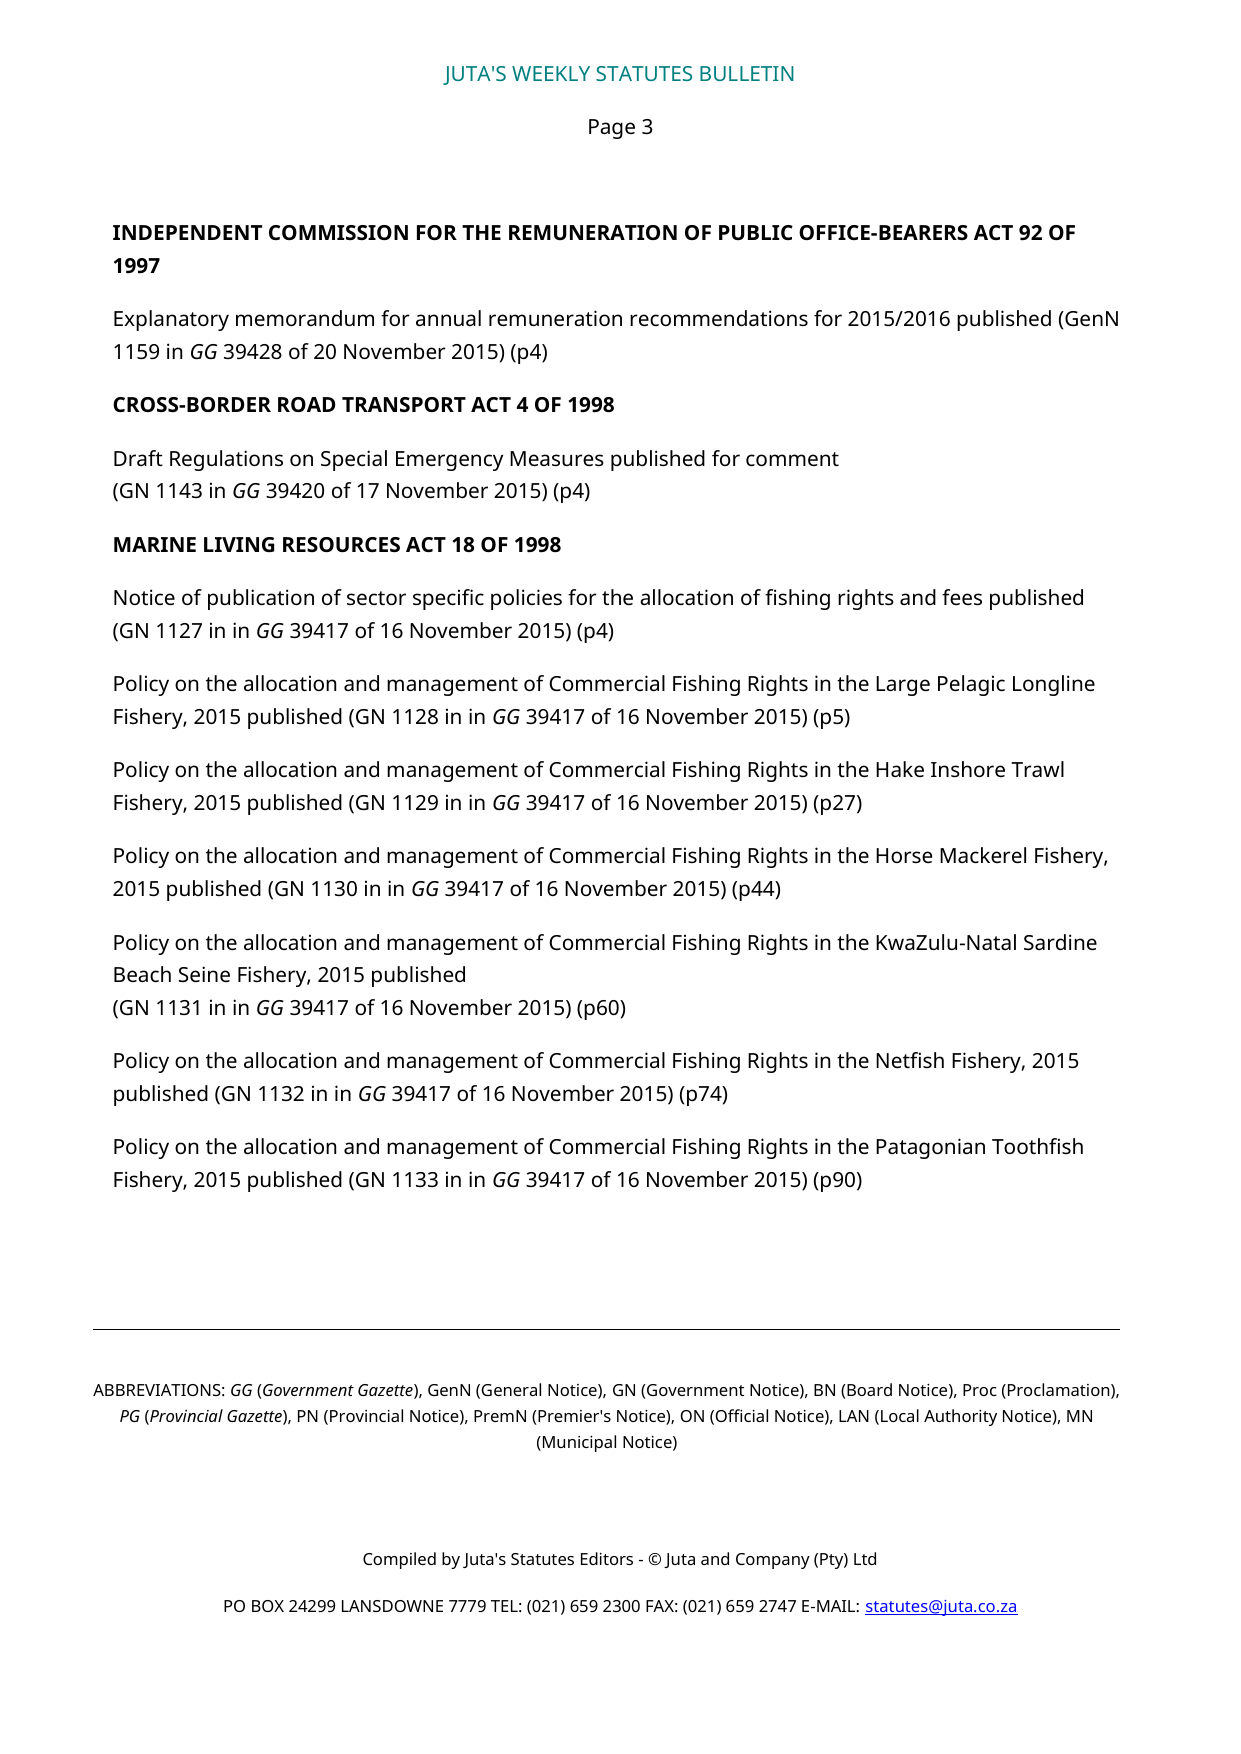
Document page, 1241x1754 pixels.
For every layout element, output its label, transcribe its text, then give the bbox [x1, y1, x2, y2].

text INDEPENDENT COMMISSION FOR THE REMUNERATION OF PUBLIC OFFICE-BEARERS ACT 92 OF 1997 [112, 218, 1128, 279]
text Policy on the allocation and management of Commercial Fishing Rights in the Netfish Fishery, 2015 published (GN 1132 in in GG 39417 of 16 November 2015) (p74) [112, 1046, 1128, 1107]
text MARINE LIVING RESOURCES ACT 18 OF 1998 [112, 530, 1128, 558]
text Policy on the allocation and management of Commercial Fishing Rights in the KwaZulu-Natal Sardine Beach Seine Fishery, 2015 published (GN 1131 in in GG 39417 of 16 November 2015) (p60) [112, 928, 1128, 1021]
text Policy on the allocation and management of Commercial Fishing Rights in the Patagonian Toothfish Fishery, 2015 published (GN 1133 in in GG 39417 of 16 November 2015) (p90) [112, 1132, 1128, 1193]
text Draft Regulations on Special Emergency Measures published for comment (GN 1143 in GG 39420 of 17 November 2015) (p4) [112, 444, 1128, 505]
text Policy on the allocation and management of Commercial Fishing Rights in the Horse Mackerel Fishery, 2015 published (GN 1130 in in GG 39417 of 16 November 2015) (p44) [112, 842, 1128, 903]
text Policy on the allocation and management of Commercial Fishing Rights in the Large Pelagic Longline Fishery, 2015 published (GN 1128 in in GG 39417 of 16 November 2015) (p5) [112, 669, 1128, 731]
text Policy on the allocation and management of Commercial Fishing Rights in the Hake Inshore Trawl Fishery, 2015 published (GN 1129 in in GG 39417 of 16 November 2015) (p27) [112, 756, 1128, 817]
text CROSS-BORDER ROAD TRANSPORT ACT 4 OF 1998 [112, 391, 1128, 419]
text Explanatory memorandum for annual remuneration recommendations for 2015/2016 published (GenN 1159 in GG 39428 of 20 November 2015) (p4) [112, 304, 1128, 366]
text Notice of publication of sector specific policies for the allocation of fishing rights and fees published (GN 1127 in in GG 39417 of 16 November 2015) (p4) [112, 583, 1128, 644]
